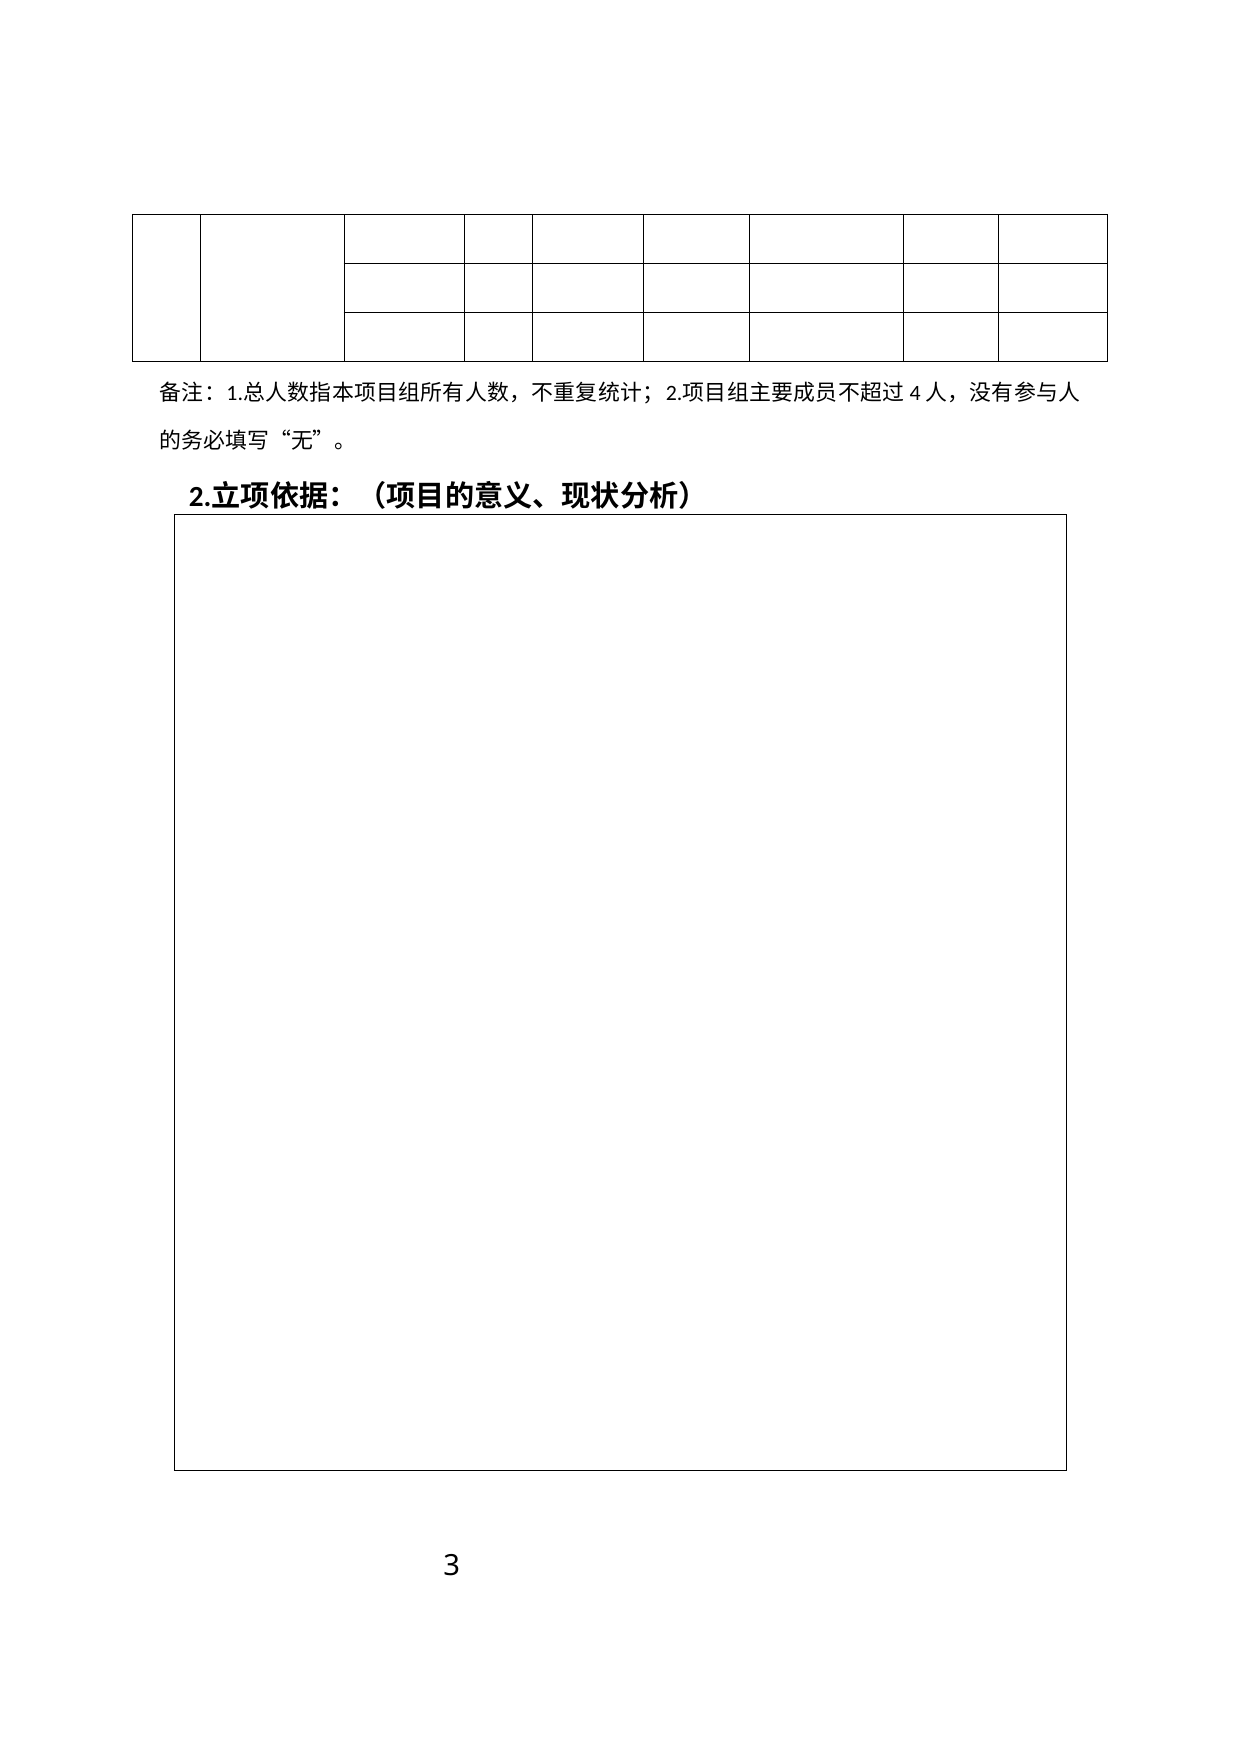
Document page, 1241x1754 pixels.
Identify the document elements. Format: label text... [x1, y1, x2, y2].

table_cell [999, 215, 1107, 263]
table_cell [345, 313, 464, 361]
table_header [175, 515, 1066, 1470]
table_cell [533, 215, 643, 263]
table_cell [644, 313, 749, 361]
table_cell [644, 264, 749, 312]
table_cell [465, 264, 532, 312]
table_cell [345, 264, 464, 312]
table_cell [750, 264, 903, 312]
table_cell [533, 313, 643, 361]
table_cell [465, 313, 532, 361]
table_cell [999, 264, 1107, 312]
table_cell [904, 264, 998, 312]
table_cell [750, 215, 903, 263]
table_cell [465, 215, 532, 263]
table_cell [904, 215, 998, 263]
text 备注：1.总人数指本项目组所有人数，不重复统计；2.项目组主要成员不超过4人，没有参与人的务必填写“无”。 [159, 362, 1081, 458]
table_cell [644, 215, 749, 263]
table_cell [904, 313, 998, 361]
table_cell [999, 313, 1107, 361]
table_cell [750, 313, 903, 361]
table_cell [533, 264, 643, 312]
text 2.立项依据：（项目的意义、现状分析） [159, 458, 1081, 514]
table_cell [345, 215, 464, 263]
